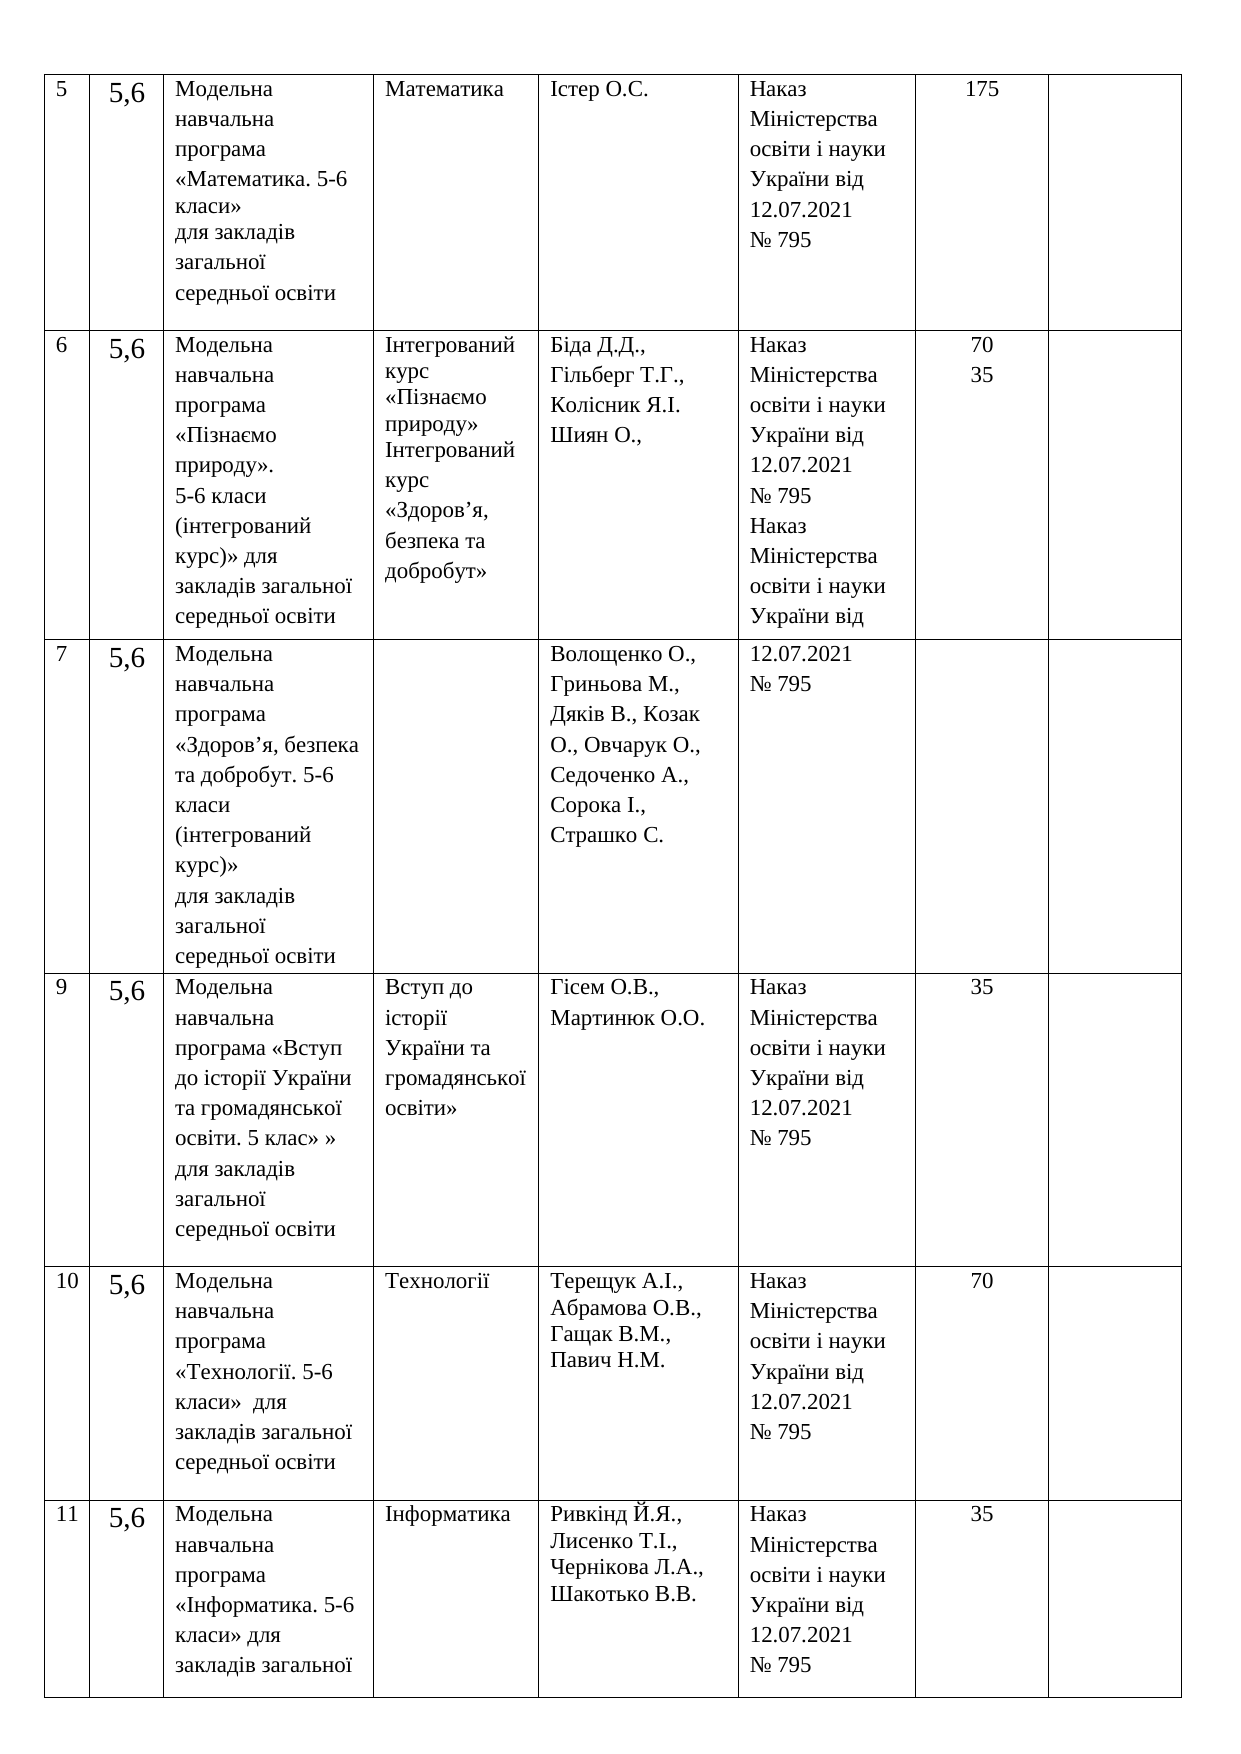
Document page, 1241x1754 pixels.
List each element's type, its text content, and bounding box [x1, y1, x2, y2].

table_cell 5,6 [90, 640, 163, 972]
table_cell [1049, 640, 1181, 972]
table_cell [1049, 1267, 1181, 1499]
table_cell [1049, 974, 1181, 1266]
table_cell [1049, 75, 1181, 330]
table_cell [739, 75, 915, 330]
table_cell 70 35 [916, 331, 1048, 639]
table_cell 12.07.2021 № 795 [739, 640, 915, 972]
table_cell 10 [45, 1267, 89, 1499]
table_cell Біда Д.Д., Гільберг Т.Г., Колісник Я.І. Шиян О., [539, 331, 738, 639]
table_cell 9 [45, 974, 89, 1266]
table_cell 5,6 [90, 75, 163, 330]
table_cell Інформатика [374, 1501, 538, 1697]
table_cell 175 [916, 75, 1048, 330]
table_cell Технології [374, 1267, 538, 1499]
table_cell Наказ Міністерства освіти і науки України від 12.07.2021 № 795 [739, 1267, 915, 1499]
table_cell Математика [374, 75, 538, 330]
table_cell Істер О.С. [539, 75, 738, 330]
table_cell 35 [916, 1501, 1048, 1697]
table_cell 5,6 [90, 1501, 163, 1697]
table_cell 6 [45, 331, 89, 639]
table_cell Модельна навчальна програма «Технології. 5-6 класи» для закладів загальної середньої освіти [164, 1267, 373, 1499]
table_cell 11 [45, 1501, 89, 1697]
table_cell Модельна навчальна програма «Пізнаємо природу». 5-6 класи (інтегрований курс)» для закладів загальної середньої освіти [164, 331, 373, 639]
table_cell 7 [45, 640, 89, 972]
table_cell Модельна навчальна програма «Здоров’я, безпека та добробут. 5-6 класи (інтегрований курс)» для закладів загальної середньої освіти [164, 640, 373, 972]
table_cell 5 [45, 75, 89, 330]
table_cell 5,6 [90, 331, 163, 639]
table_cell [374, 640, 538, 972]
table_cell Наказ Міністерства освіти і науки України від 12.07.2021 № 795 Наказ Міністерства освіти і науки України від [739, 331, 915, 639]
table_cell 70 [916, 1267, 1048, 1499]
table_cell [164, 1501, 373, 1697]
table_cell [539, 1501, 738, 1697]
table_cell [916, 640, 1048, 972]
table_cell [1049, 1501, 1181, 1697]
table_cell 5,6 [90, 1267, 163, 1499]
table_cell Наказ Міністерства освіти і науки України від 12.07.2021 № 795 [739, 974, 915, 1266]
table_cell Інтегрований курс «Пізнаємо природу» Інтегрований курс «Здоров’я, безпека та добробут» [374, 331, 538, 639]
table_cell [739, 1501, 915, 1697]
table_cell 35 [916, 974, 1048, 1266]
table_cell Гісем О.В., Мартинюк О.О. [539, 974, 738, 1266]
table_cell Волощенко О., Гриньова М., Дяків В., Козак О., Овчарук О., Седоченко А., Сорока І., Страшко С. [539, 640, 738, 972]
table_cell Модельна навчальна програма «Математика. 5-6 класи» для закладів загальної середньої освіти [164, 75, 373, 330]
table_cell [1049, 331, 1181, 639]
table_cell Модельна навчальна програма «Вступ до історії України та громадянської освіти. 5 клас» » для закладів загальної середньої освіти [164, 974, 373, 1266]
table_cell Терещук А.І., Абрамова О.В., Гащак В.М., Павич Н.М. [539, 1267, 738, 1499]
table_cell Вступ до історії України та громадянської освіти» [374, 974, 538, 1266]
table_cell 5,6 [90, 974, 163, 1266]
